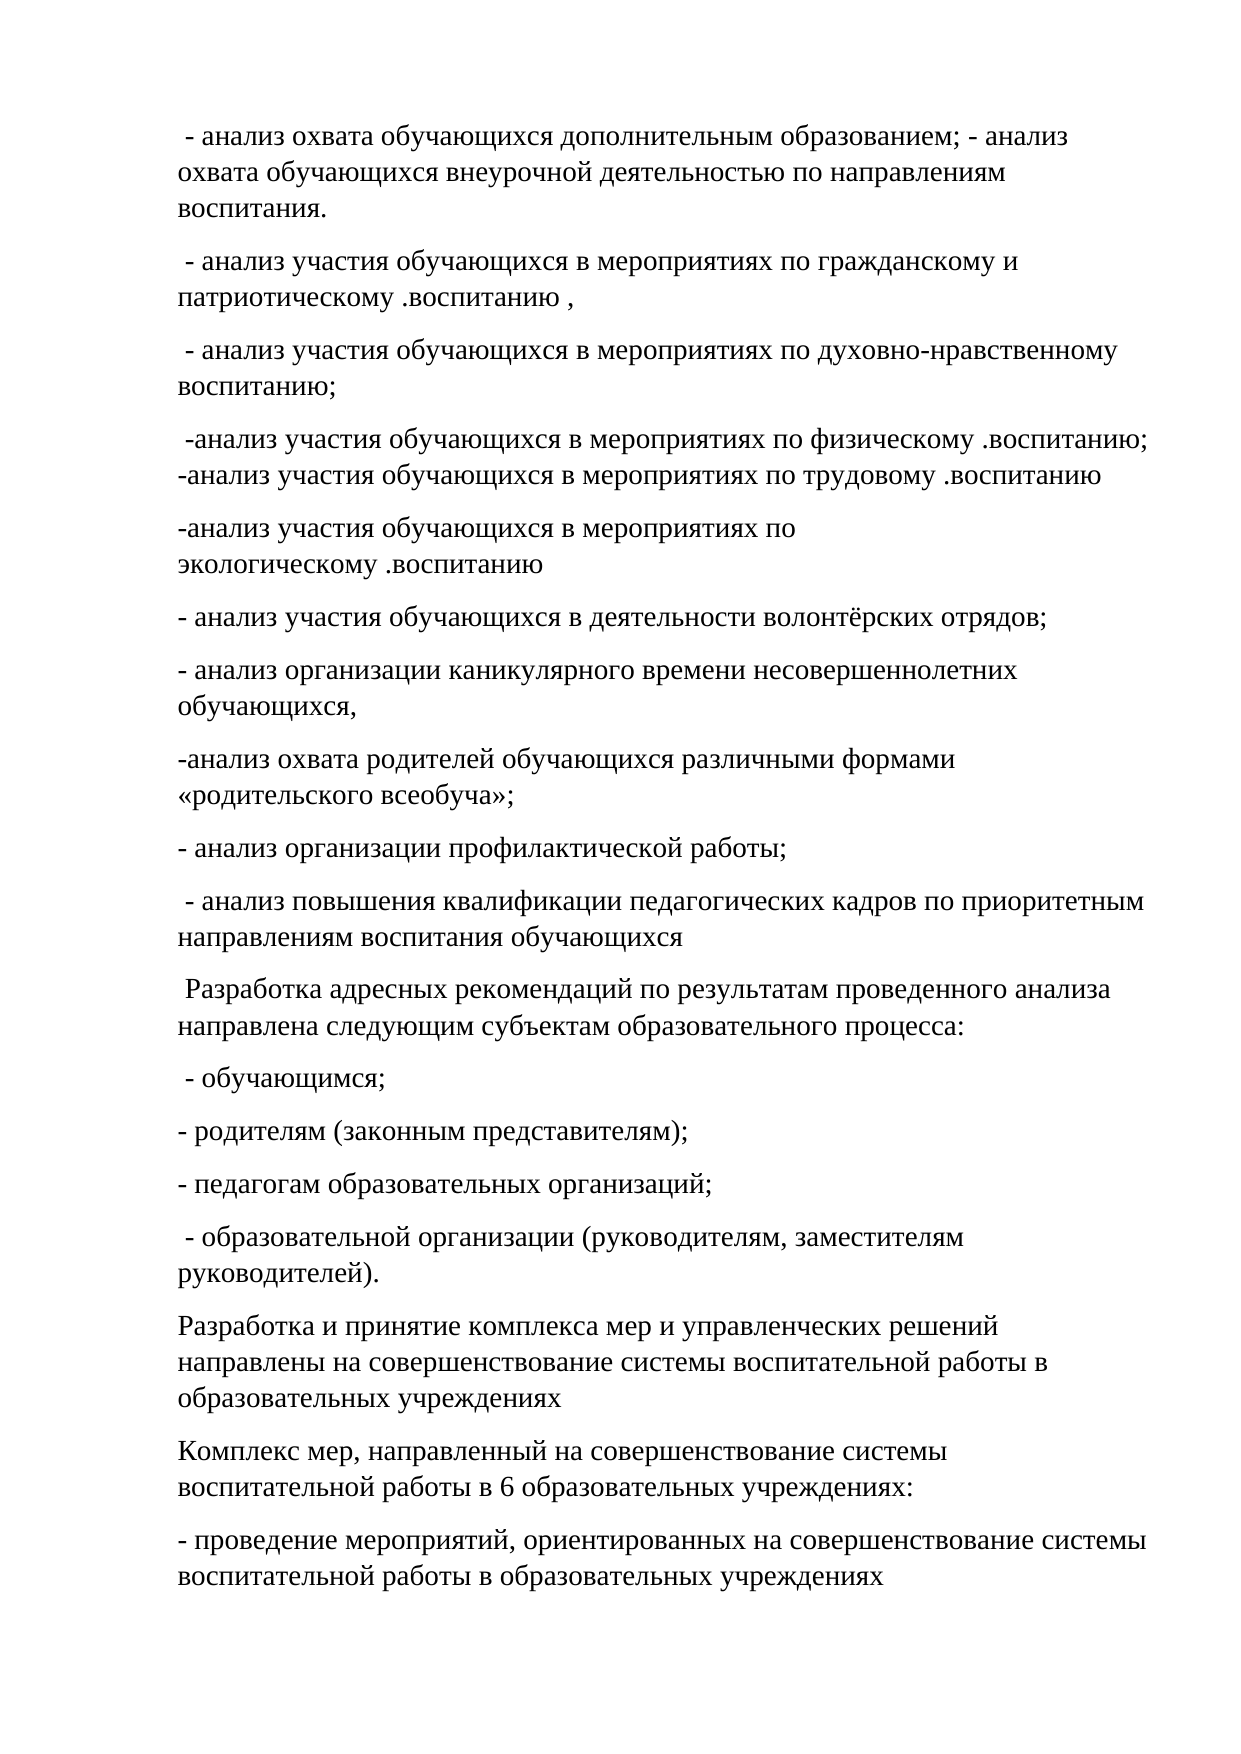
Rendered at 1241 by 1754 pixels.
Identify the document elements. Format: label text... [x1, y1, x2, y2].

text Разработка и принятие комплекса мер и управленческих решений направлены на совершенствование системы воспитательной работы в образовательных учреждениях [177, 1308, 1152, 1414]
text - родителям (законным представителям); [177, 1113, 1152, 1147]
text - обучающимся; [177, 1061, 1152, 1094]
text - анализ участия обучающихся в деятельности волонтёрских отрядов; [177, 599, 1152, 633]
text - образовательной организации (руководителям, заместителям руководителей). [177, 1219, 1152, 1289]
text - педагогам образовательных организаций; [177, 1166, 1152, 1200]
text -анализ охвата родителей обучающихся различными формами «родительского всеобуча»; [177, 741, 1152, 811]
text - анализ повышения квалификации педагогических кадров по приоритетным направлениям воспитания обучающихся [177, 883, 1152, 952]
text - анализ охвата обучающихся дополнительным образованием; - анализ охвата обучающихся внеурочной деятельностью по направлениям воспитания. [177, 118, 1152, 224]
text Разработка адресных рекомендаций по результатам проведенного анализа направлена следующим субъектам образовательного процесса: [177, 972, 1152, 1041]
text - проведение мероприятий, ориентированных на совершенствование системы воспитательной работы в образовательных учреждениях [177, 1522, 1152, 1592]
text - анализ организации профилактической работы; [177, 830, 1152, 863]
text Комплекс мер, направленный на совершенствование системы воспитательной работы в 6 образовательных учреждениях: [177, 1433, 1152, 1503]
text - анализ участия обучающихся в мероприятиях по гражданскому и патриотическому .воспитанию , [177, 243, 1152, 313]
text -анализ участия обучающихся в мероприятиях по физическому .воспитанию; -анализ участия обучающихся в мероприятиях по трудовому .воспитанию [177, 421, 1152, 491]
text - анализ участия обучающихся в мероприятиях по духовно-нравственному воспитанию; [177, 332, 1152, 402]
text - анализ организации каникулярного времени несовершеннолетних обучающихся, [177, 652, 1152, 722]
text -анализ участия обучающихся в мероприятиях по экологическому .воспитанию [177, 510, 1152, 580]
